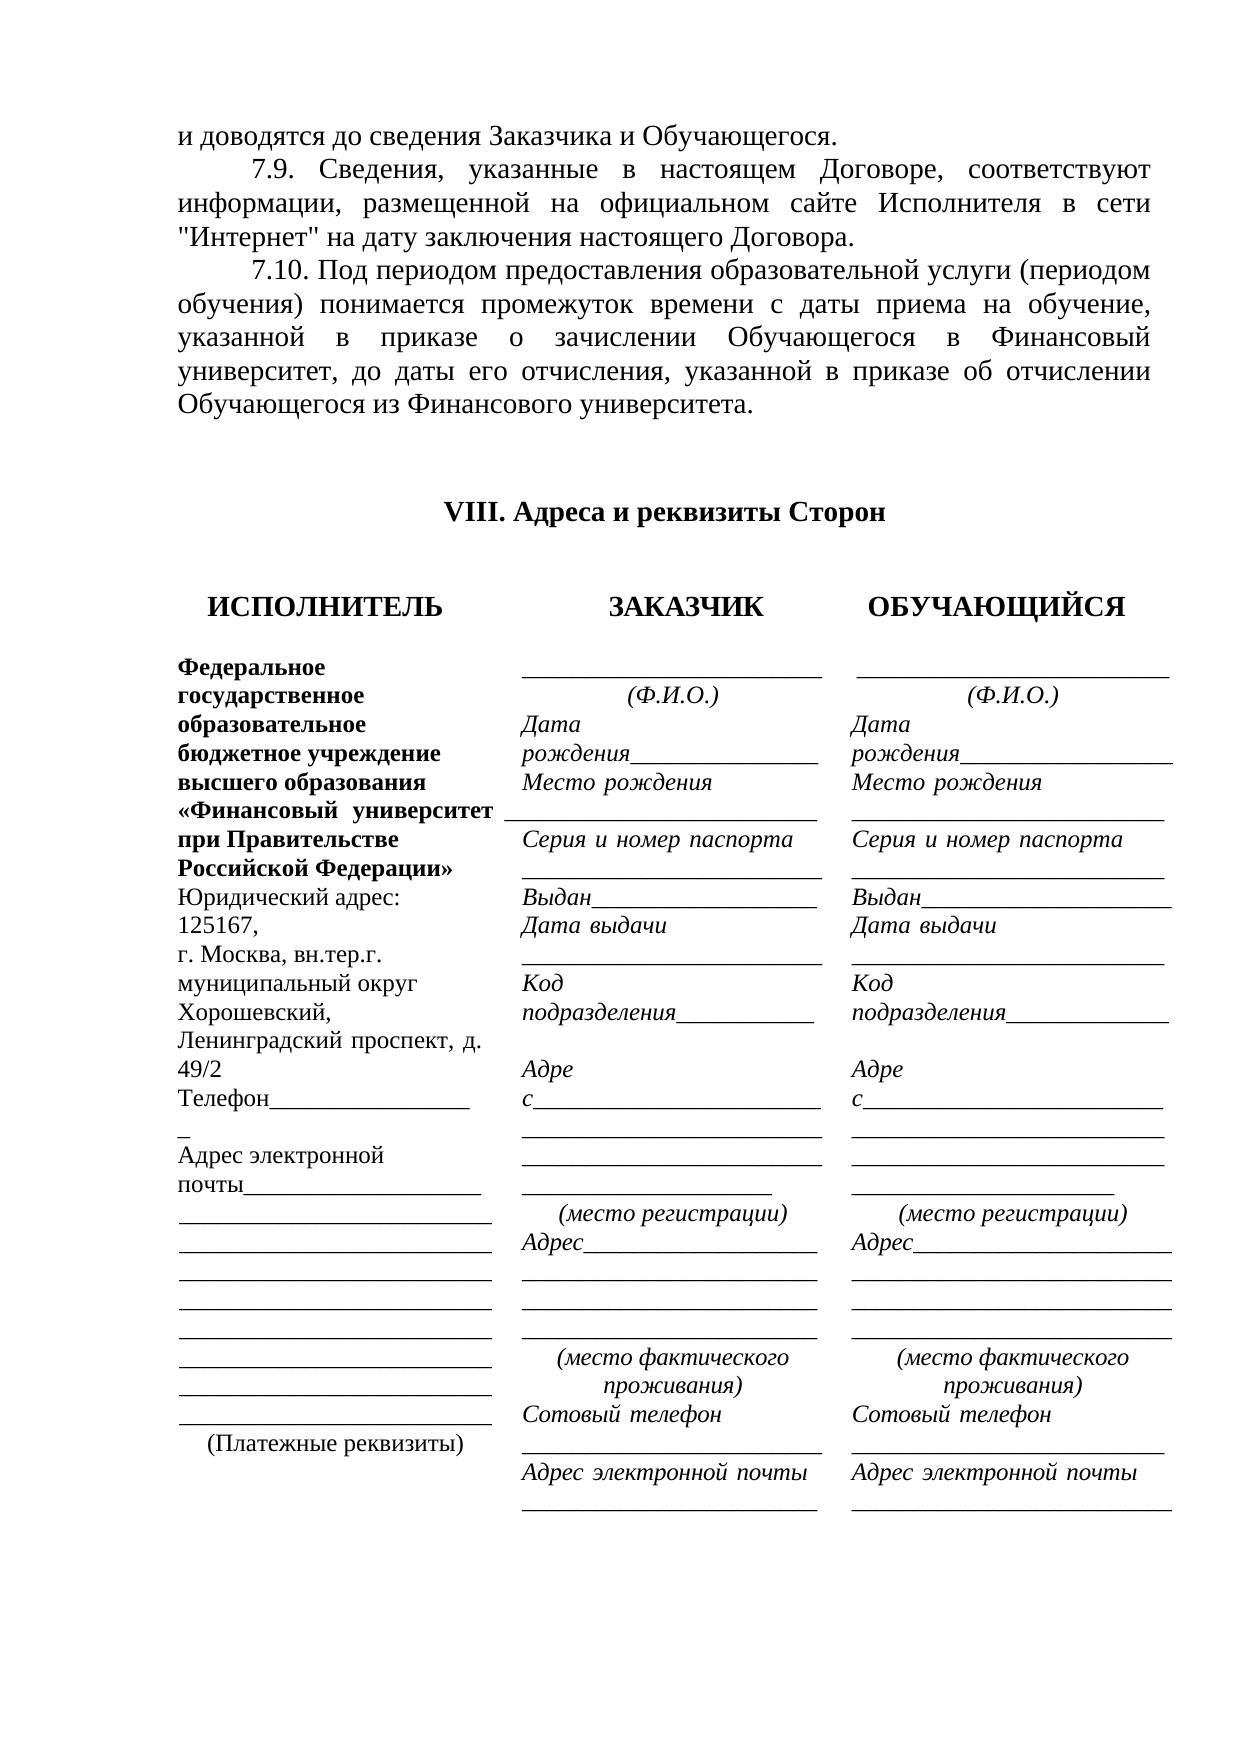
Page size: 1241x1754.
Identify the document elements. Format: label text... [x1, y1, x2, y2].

text 7.10. Под периодом предоставления образовательной услуги (периодом обучения) понимается промежуток времени с даты приема на обучение, указанной в приказе о зачислении Обучающегося в Финансовый университет, до даты его отчисления, указанной в приказе об отчислении Обучающегося из Финансового университета. [177, 252, 1152, 420]
table_header ОБУЧАЮЩИЙСЯ [837, 561, 1156, 623]
table_header ЗАКАЗЧИК [462, 561, 837, 623]
table_cell ________________________ (Ф.И.О.) Дата рождения_______________ Место рождения _________________________ Серия и номер паспорта ________________________ Выдан__________________ Дата выдачи ________________________ Код подразделения___________ Адрес___________________________________________________________________________________________ (место регистрации) Адрес___________________________________________________________________________________________ (место фактического проживания) Сотовый телефон ________________________ Адрес электронной почты ________________________ [493, 623, 840, 1543]
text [177, 118, 1152, 152]
text VIII. Адреса и реквизиты Сторон [177, 494, 1152, 527]
table_cell _________________________ (Ф.И.О.) Дата рождения_________________ Место рождения _________________________ Серия и номер паспорта _________________________ Выдан____________________ Дата выдачи _________________________ Код подразделения_____________ Адрес_______________________________________________________________________________________________ (место регистрации) Адрес___________________________________________________________________________________________________ (место фактического проживания) Сотовый телефон _________________________ Адрес электронной почты __________________________ [840, 623, 1188, 1543]
text 7.9. Сведения, указанные в настоящем Договоре, соответствуют информации, размещенной на официальном сайте Исполнителя в сети "Интернет" на дату заключения настоящего Договора. [177, 152, 1152, 252]
table_header ИСПОЛНИТЕЛЬ [115, 561, 462, 623]
table_cell Федеральное государственное образовательное бюджетное учреждение высшего образования «Финансовый университет при Правительстве Российской Федерации» Юридический адрес: 125167, г. Москва, вн.тер.г. муниципальный округ Хорошевский, Ленинградский проспект, д. 49/2 Телефон_________________ Адрес электронной почты___________________ ________________________________________________________________________________________________________________________________________________________________________________________________________ (Платежные реквизиты) [115, 623, 493, 1543]
